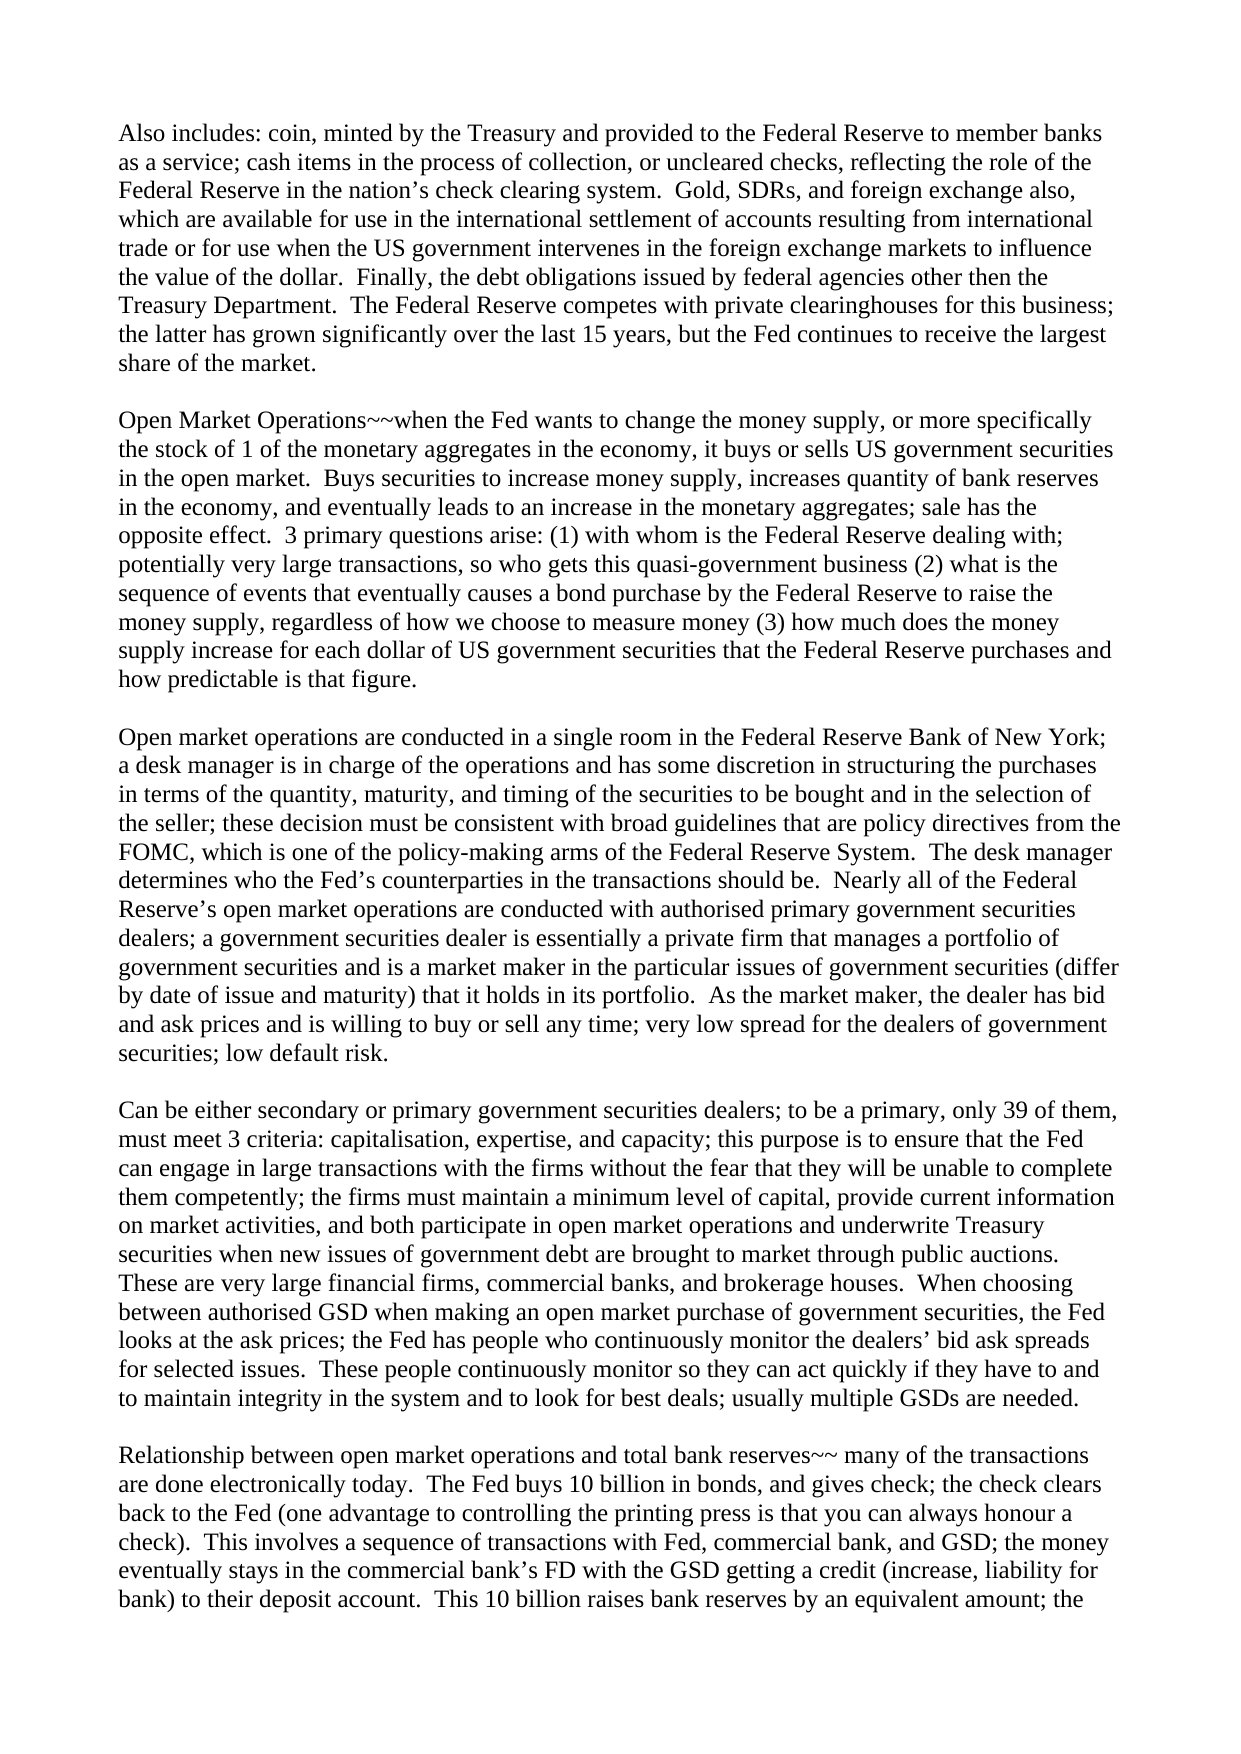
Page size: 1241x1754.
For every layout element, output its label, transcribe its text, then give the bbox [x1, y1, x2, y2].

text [118, 1441, 1122, 1613]
text Open market operations are conducted in a single room in the Federal Reserve Bank of New York; a desk manager is in charge of the operations and has some discretion in structuring the purchases in terms of the quantity, maturity, and timing of the securities to be bought and in the selection of the seller; these decision must be consistent with broad guidelines that are policy directives from the FOMC, which is one of the policy-making arms of the Federal Reserve System. The desk manager determines who the Fed’s counterparties in the transactions should be. Nearly all of the Federal Reserve’s open market operations are conducted with authorised primary government securities dealers; a government securities dealer is essentially a private firm that manages a portfolio of government securities and is a market maker in the particular issues of government securities (differ by date of issue and maturity) that it holds in its portfolio. As the market maker, the dealer has bid and ask prices and is willing to buy or sell any time; very low spread for the dealers of government securities; low default risk. [118, 722, 1122, 1067]
text Can be either secondary or primary government securities dealers; to be a primary, only 39 of them, must meet 3 criteria: capitalisation, expertise, and capacity; this purpose is to ensure that the Fed can engage in large transactions with the firms without the fear that they will be unable to complete them competently; the firms must maintain a minimum level of capital, provide current information on market activities, and both participate in open market operations and underwrite Treasury securities when new issues of government debt are brought to market through public auctions. These are very large financial firms, commercial banks, and brokerage houses. When choosing between authorised GSD when making an open market purchase of government securities, the Fed looks at the ask prices; the Fed has people who continuously monitor the dealers’ bid ask spreads for selected issues. These people continuously monitor so they can act quickly if they have to and to maintain integrity in the system and to look for best deals; usually multiple GSDs are needed. [118, 1096, 1122, 1412]
text Open Market Operations~~when the Fed wants to change the money supply, or more specifically the stock of 1 of the monetary aggregates in the economy, it buys or sells US government securities in the open market. Buys securities to increase money supply, increases quantity of bank reserves in the economy, and eventually leads to an increase in the monetary aggregates; sale has the opposite effect. 3 primary questions arise: (1) with whom is the Federal Reserve dealing with; potentially very large transactions, so who gets this quasi-government business (2) what is the sequence of events that eventually causes a bond purchase by the Federal Reserve to raise the money supply, regardless of how we choose to measure money (3) how much does the money supply increase for each dollar of US government securities that the Federal Reserve purchases and how predictable is that figure. [118, 406, 1122, 693]
text Also includes: coin, minted by the Treasury and provided to the Federal Reserve to member banks as a service; cash items in the process of collection, or uncleared checks, reflecting the role of the Federal Reserve in the nation’s check clearing system. Gold, SDRs, and foreign exchange also, which are available for use in the international settlement of accounts resulting from international trade or for use when the US government intervenes in the foreign exchange markets to influence the value of the dollar. Finally, the debt obligations issued by federal agencies other then the Treasury Department. The Federal Reserve competes with private clearinghouses for this business; the latter has grown significantly over the last 15 years, but the Fed continues to receive the largest share of the market. [118, 118, 1122, 377]
